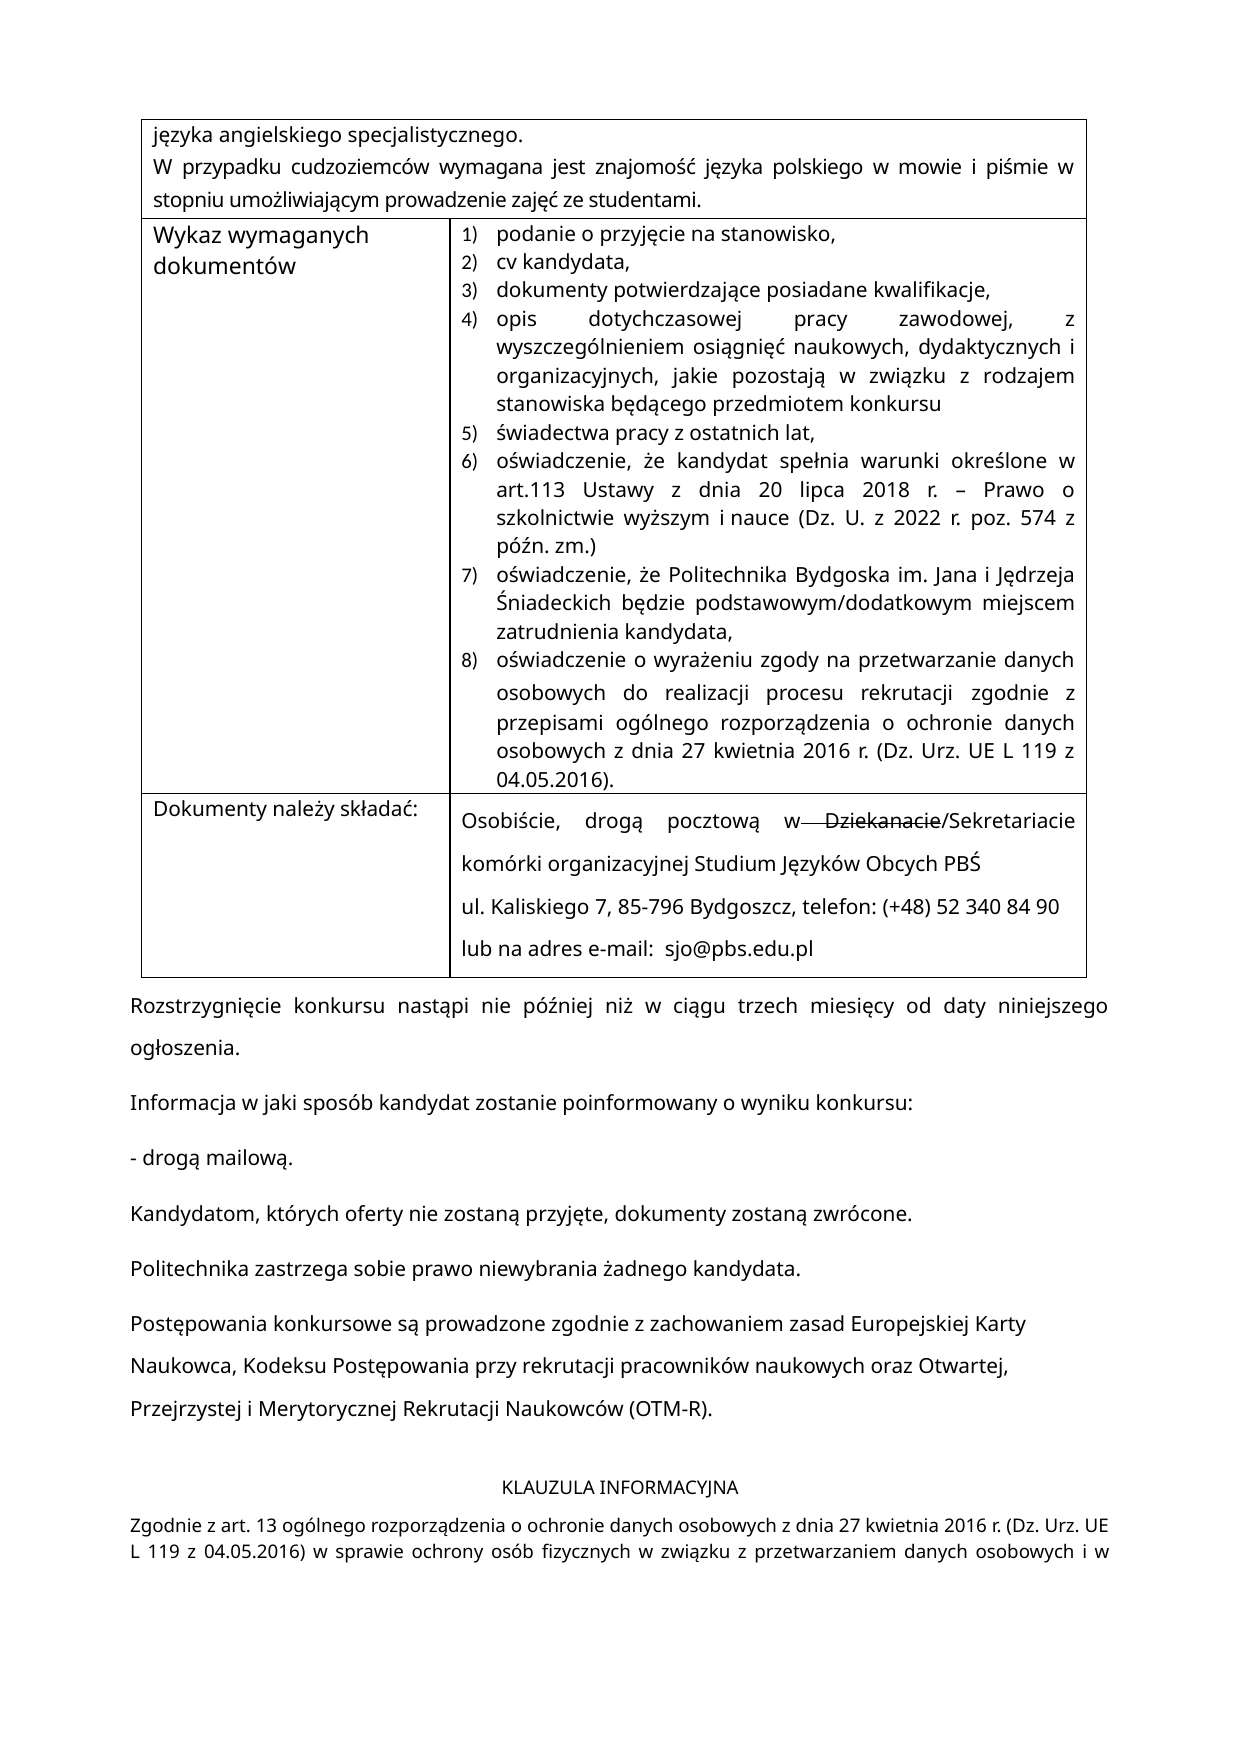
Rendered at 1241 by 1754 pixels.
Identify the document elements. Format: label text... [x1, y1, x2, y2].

text Rozstrzygnięcie konkursu nastąpi nie później niż w ciągu trzech miesięcy od daty niniejszego ogłoszenia. [130, 991, 1110, 1062]
text Kandydatom, których oferty nie zostaną przyjęte, dokumenty zostaną zwrócone. [130, 1199, 1110, 1227]
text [130, 1513, 1110, 1564]
text Politechnika zastrzega sobie prawo niewybrania żadnego kandydata. [130, 1254, 1110, 1282]
text KLAUZULA INFORMACYJNA [130, 1475, 1110, 1500]
text - drogą mailową. [130, 1143, 1110, 1172]
table_cell podanie o przyjęcie na stanowisko, cv kandydata, dokumenty potwierdzające posiadane kwalifikacje, opis dotychczasowej pracy zawodowej, z wyszczególnieniem osiągnięć naukowych, dydaktycznych i organizacyjnych, jakie pozostają w związku z rodzajem stanowiska będącego przedmiotem konkursu świadectwa pracy z ostatnich lat, oświadczenie, że kandydat spełnia warunki określone w art.113 Ustawy z dnia 20 lipca 2018 r. – Prawo o szkolnictwie wyższym i nauce (Dz. U. z 2022 r. poz. 574 z późn. zm.) oświadczenie, że Politechnika Bydgoska im. Jana i Jędrzeja Śniadeckich będzie podstawowym/dodatkowym miejscem zatrudnienia kandydata, oświadczenie o wyrażeniu zgody na przetwarzanie danych osobowych do realizacji procesu rekrutacji zgodnie z przepisami ogólnego rozporządzenia o ochronie danych osobowych z dnia 27 kwietnia 2016 r. (Dz. Urz. UE L 119 z 04.05.2016). [451, 219, 1086, 793]
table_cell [142, 120, 1086, 218]
table_cell Wykaz wymaganych dokumentów [142, 219, 449, 793]
table_cell Osobiście, drogą pocztową w Dziekanacie/Sekretariacie komórki organizacyjnej Studium Języków Obcych PBŚ ul. Kaliskiego 7, 85-796 Bydgoszcz, telefon: (+48) 52 340 84 90 lub na adres e-mail: sjo@pbs.edu.pl [451, 794, 1086, 977]
table_cell Dokumenty należy składać: [142, 794, 449, 977]
text Postępowania konkursowe są prowadzone zgodnie z zachowaniem zasad Europejskiej Karty Naukowca, Kodeksu Postępowania przy rekrutacji pracowników naukowych oraz Otwartej, Przejrzystej i Merytorycznej Rekrutacji Naukowców (OTM-R). [130, 1309, 1110, 1422]
text Informacja w jaki sposób kandydat zostanie poinformowany o wyniku konkursu: [130, 1088, 1110, 1117]
